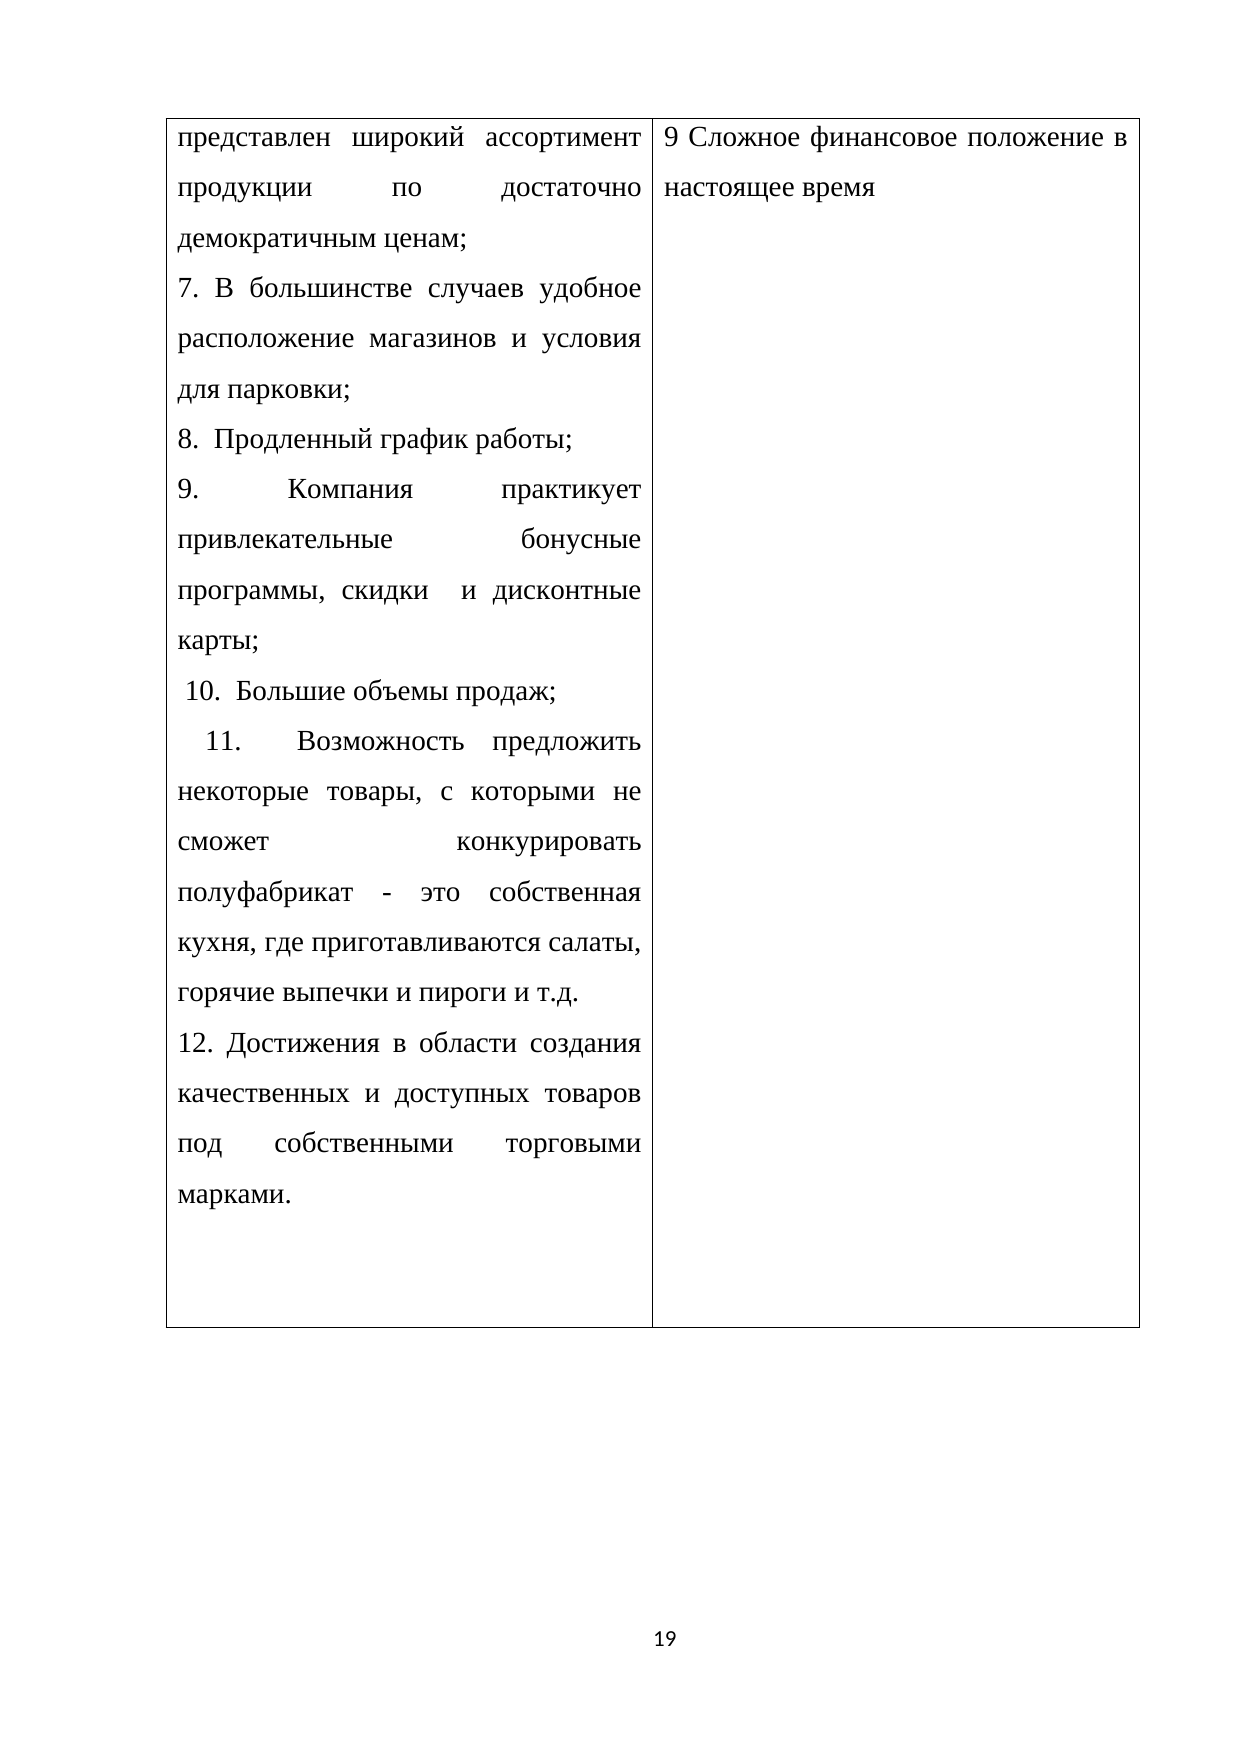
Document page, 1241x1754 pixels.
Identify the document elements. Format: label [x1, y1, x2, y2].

table_cell [653, 119, 1139, 1327]
table_cell [167, 119, 652, 1327]
